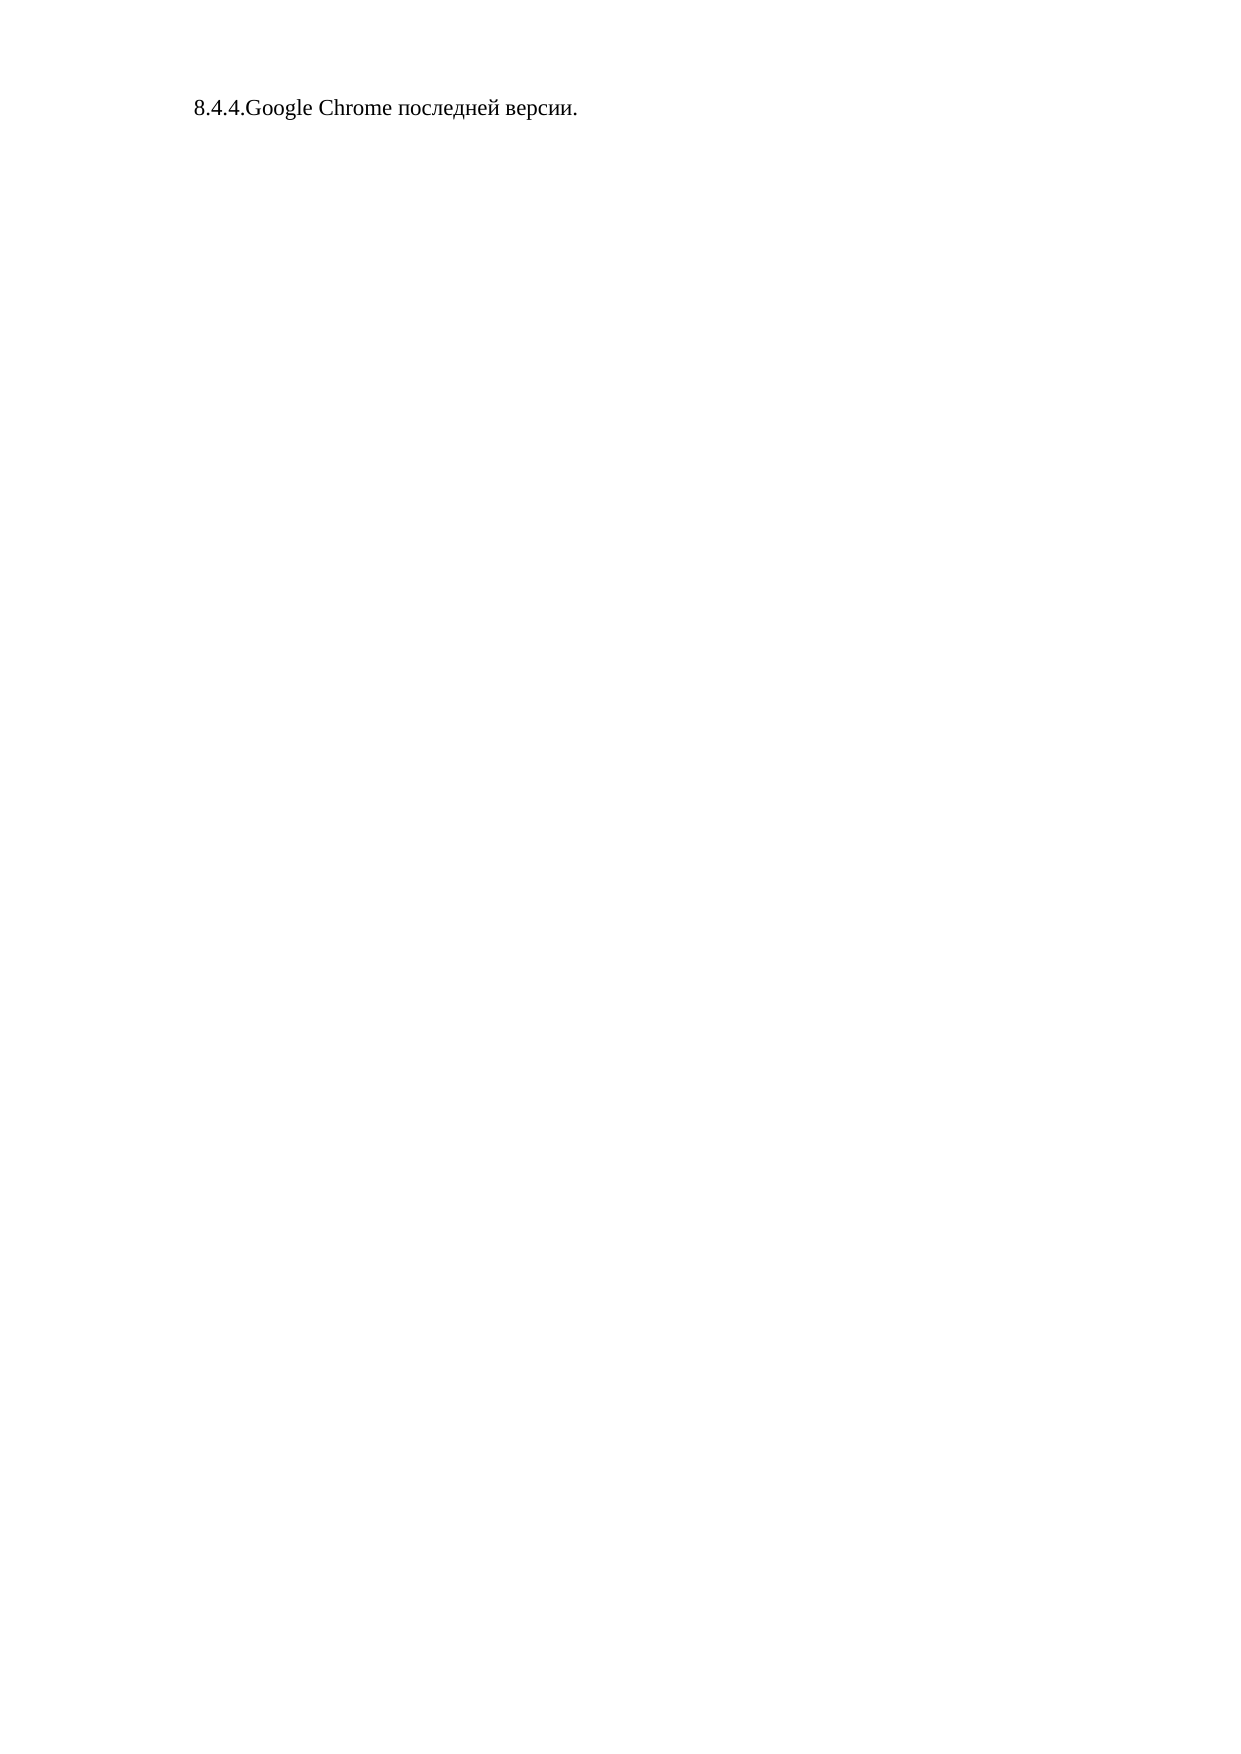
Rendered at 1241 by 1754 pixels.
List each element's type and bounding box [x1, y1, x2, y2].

list [194, 94, 580, 120]
